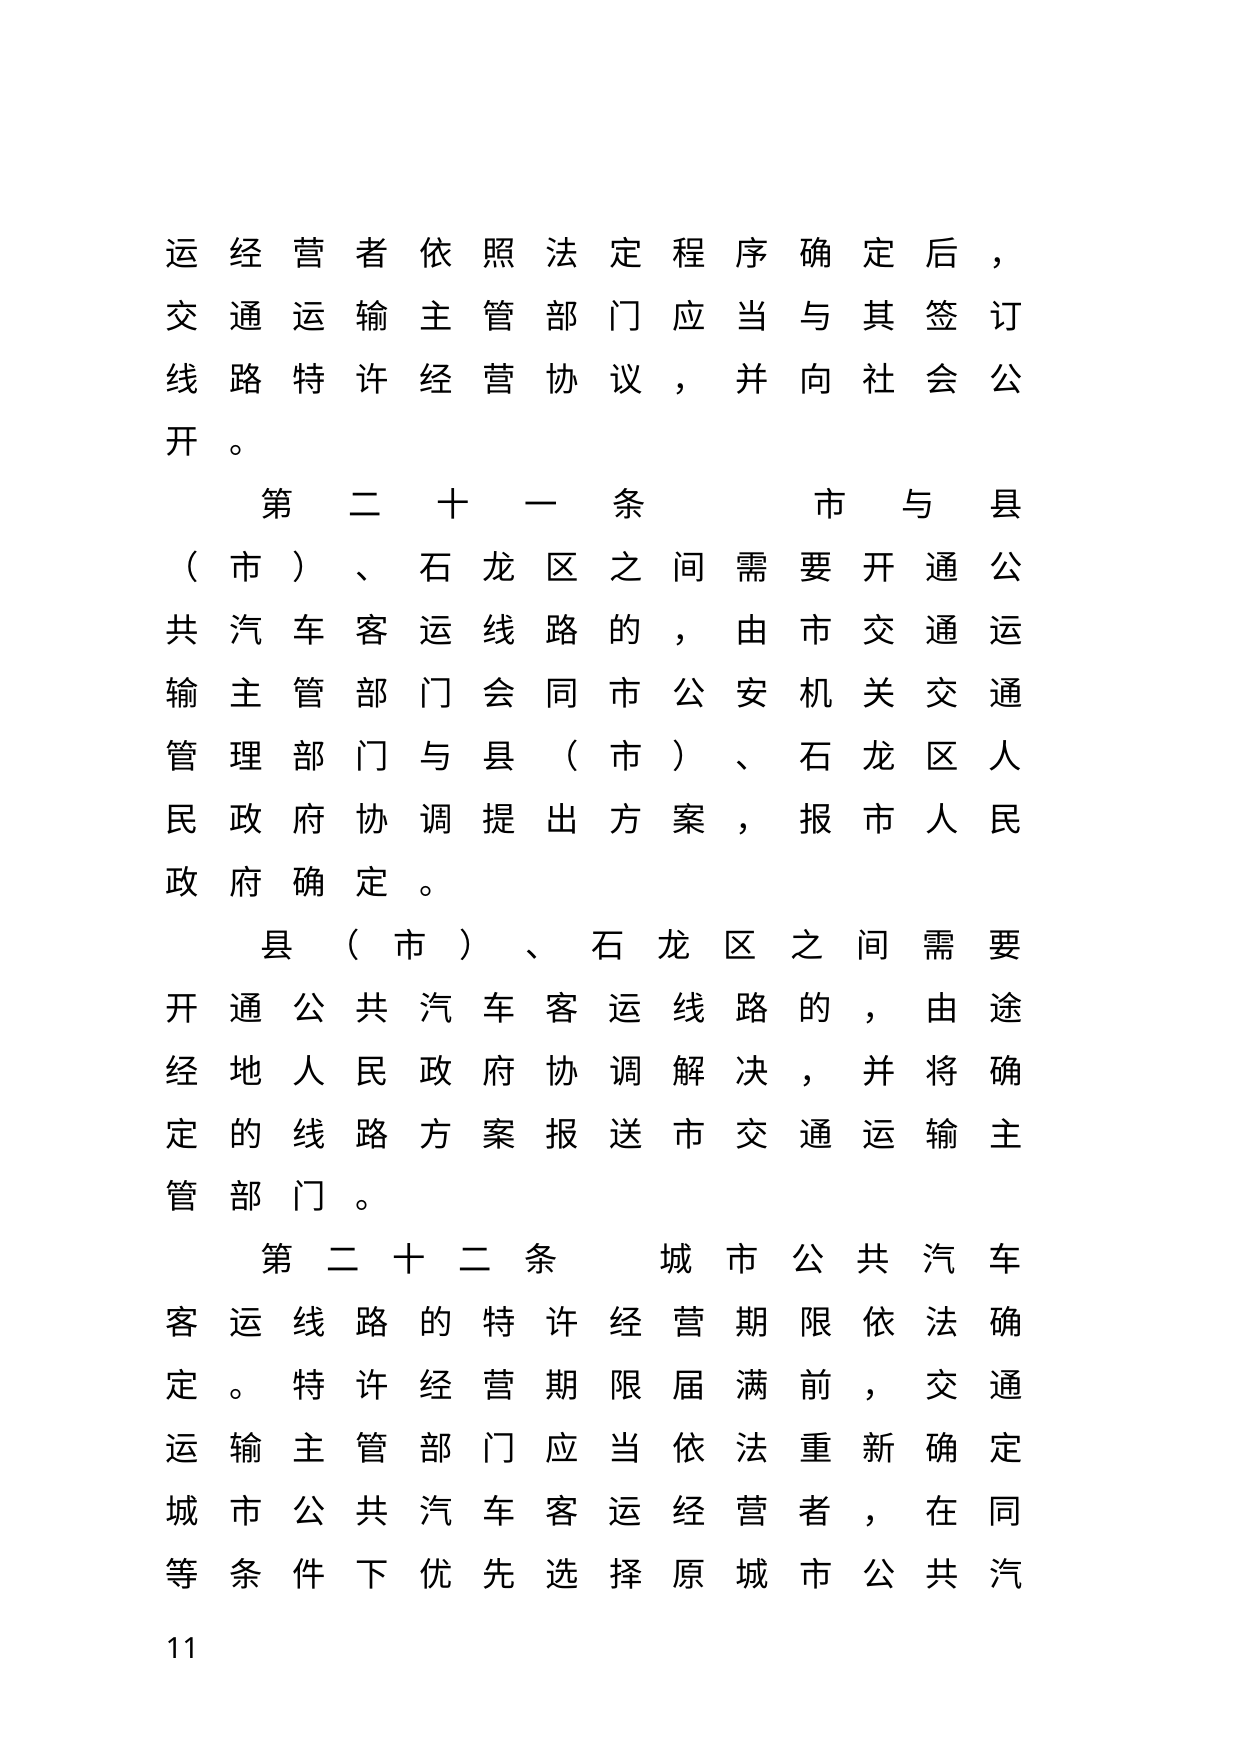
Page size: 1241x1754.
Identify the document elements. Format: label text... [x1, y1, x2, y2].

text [166, 219, 1052, 471]
text 第二十一条 市与县（市）、石龙区之间需要开通公共汽车客运线路的，由市交通运输主管部门会同市公安机关交通管理部门与县（市）、石龙区人民政府协调提出方案，报市人民政府确定。 [166, 471, 1052, 911]
text 县（市）、石龙区之间需要开通公共汽车客运线路的，由途经地人民政府协调解决，并将确定的线路方案报送市交通运输主管部门。 [166, 911, 1052, 1226]
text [166, 1226, 1052, 1603]
